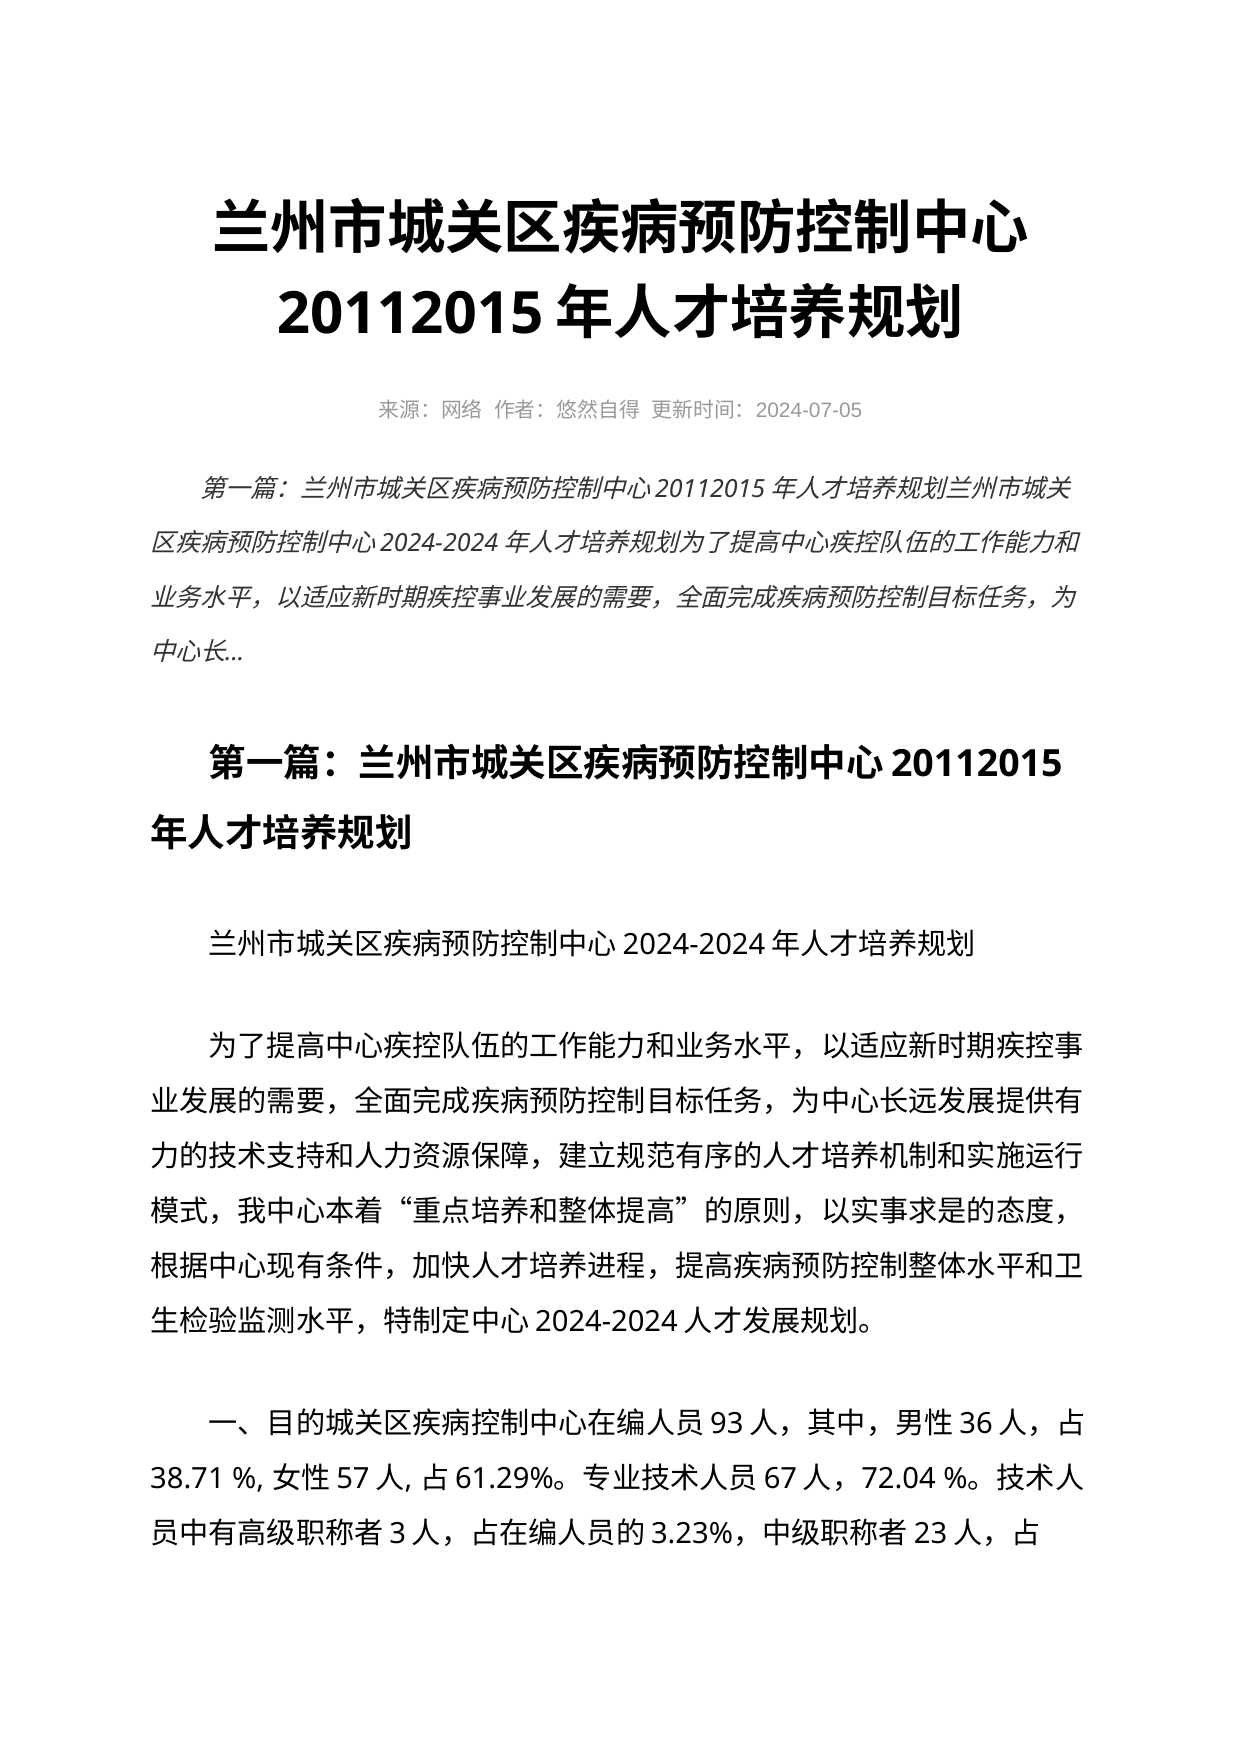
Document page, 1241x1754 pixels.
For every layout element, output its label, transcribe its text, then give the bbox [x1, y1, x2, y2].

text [150, 1399, 1090, 1552]
subtitle 兰州市城关区疾病预防控制中心20112015年人才培养规划 [150, 181, 1090, 351]
text 来源：网络 作者：悠然自得 更新时间：2024-07-05 [150, 397, 1090, 421]
text 为了提高中心疾控队伍的工作能力和业务水平，以适应新时期疾控事业发展的需要，全面完成疾病预防控制目标任务，为中心长远发展提供有力的技术支持和人力资源保障，建立规范有序的人才培养机制和实施运行模式，我中心本着“重点培养和整体提高”的原则，以实事求是的态度，根据中心现有条件，加快人才培养进程，提高疾病预防控制整体水平和卫生检验监测水平，特制定中心2024-2024人才发展规划。 [150, 1023, 1090, 1339]
text 第一篇：兰州市城关区疾病预防控制中心20112015年人才培养规划兰州市城关区疾病预防控制中心2024-2024年人才培养规划为了提高中心疾控队伍的工作能力和业务水平，以适应新时期疾控事业发展的需要，全面完成疾病预防控制目标任务，为中心长... [150, 468, 1090, 668]
text 第一篇：兰州市城关区疾病预防控制中心20112015年人才培养规划 [150, 733, 1090, 858]
text 兰州市城关区疾病预防控制中心2024-2024年人才培养规划 [150, 921, 1090, 963]
